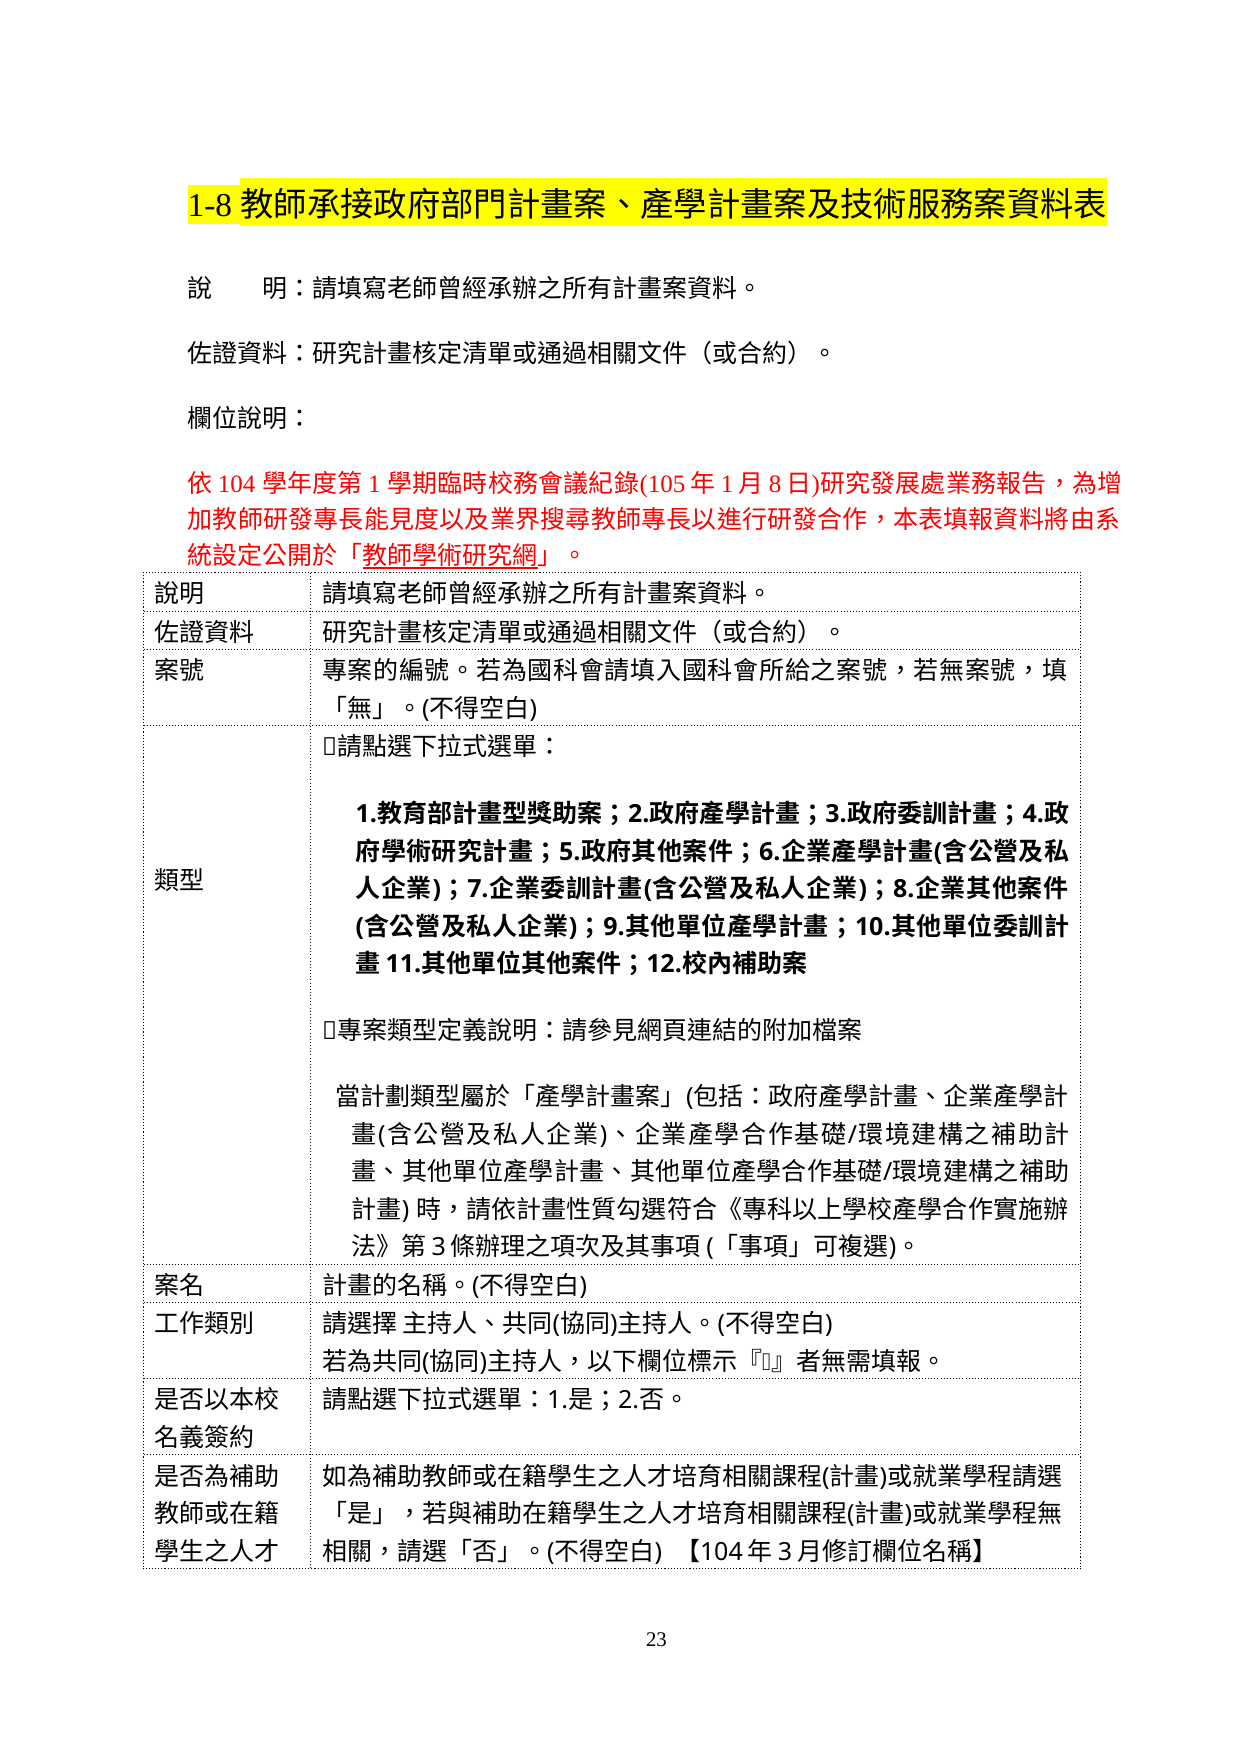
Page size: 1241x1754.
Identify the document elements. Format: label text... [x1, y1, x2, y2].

table_cell 請點選下拉式選單：1.是；2.否。 [311, 1378, 1081, 1454]
text 佐證資料：研究計畫核定清單或通過相關文件（或合約）。 [187, 333, 1123, 369]
subtitle 1-8 教師承接政府部門計畫案、產學計畫案及技術服務案資料表 [187, 164, 1125, 239]
table_cell 案名 [143, 1264, 311, 1302]
table_cell 專案的編號。若為國科會請填入國科會所給之案號，若無案號，填「無」。(不得空白) [311, 649, 1081, 725]
table_header 請填寫老師曾經承辦之所有計畫案資料。 [311, 572, 1081, 611]
table_cell 佐證資料 [143, 611, 311, 649]
table_cell 是否以本校名義簽約 [143, 1378, 311, 1454]
table_cell 請選擇 主持人、共同(協同)主持人。(不得空白) 若為共同(協同)主持人，以下欄位標示『』者無需填報。 [311, 1302, 1081, 1378]
table_cell 請點選下拉式選單： 1.教育部計畫型獎助案；2.政府產學計畫；3.政府委訓計畫；4.政府學術研究計畫；5.政府其他案件；6.企業產學計畫(含公營及私人企業)；7.企業委訓計畫(含公營及私人企業)；8.企業其他案件(含公營及私人企業)；9.其他單位產學計畫；10.其他單位委訓計畫11.其他單位其他案件；12.校內補助案 專案類型定義說明：請參見網頁連結的附加檔案 當計劃類型屬於「產學計畫案」(包括：政府產學計畫、企業產學計畫(含公營及私人企業)、企業產學合作基礎/環境建構之補助計畫、其他單位產學計畫、其他單位產學合作基礎/環境建構之補助計畫) 時，請依計畫性質勾選符合《專科以上學校產學合作實施辦法》第3條辦理之項次及其事項 (「事項」可複選)。 [311, 725, 1081, 1264]
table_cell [311, 1454, 1081, 1568]
text 說 明：請填寫老師曾經承辦之所有計畫案資料。 [187, 268, 1123, 304]
text 依104 學年度第1 學期臨時校務會議紀錄(105年1月8日)研究發展處業務報告，為增加教師研發專長能見度以及業界搜尋教師專長以進行研發合作，本表填報資料將由系統設定公開於「教師學術研究網」。 [187, 463, 1123, 572]
table_cell 類型 [143, 725, 311, 1264]
table_cell 計畫的名稱。(不得空白) [311, 1264, 1081, 1302]
table_cell 工作類別 [143, 1302, 311, 1378]
table_header 說明 [143, 572, 311, 611]
text 欄位說明： [187, 398, 1123, 434]
table_cell 研究計畫核定清單或通過相關文件（或合約）。 [311, 611, 1081, 649]
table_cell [143, 1454, 311, 1568]
table_cell 案號 [143, 649, 311, 725]
